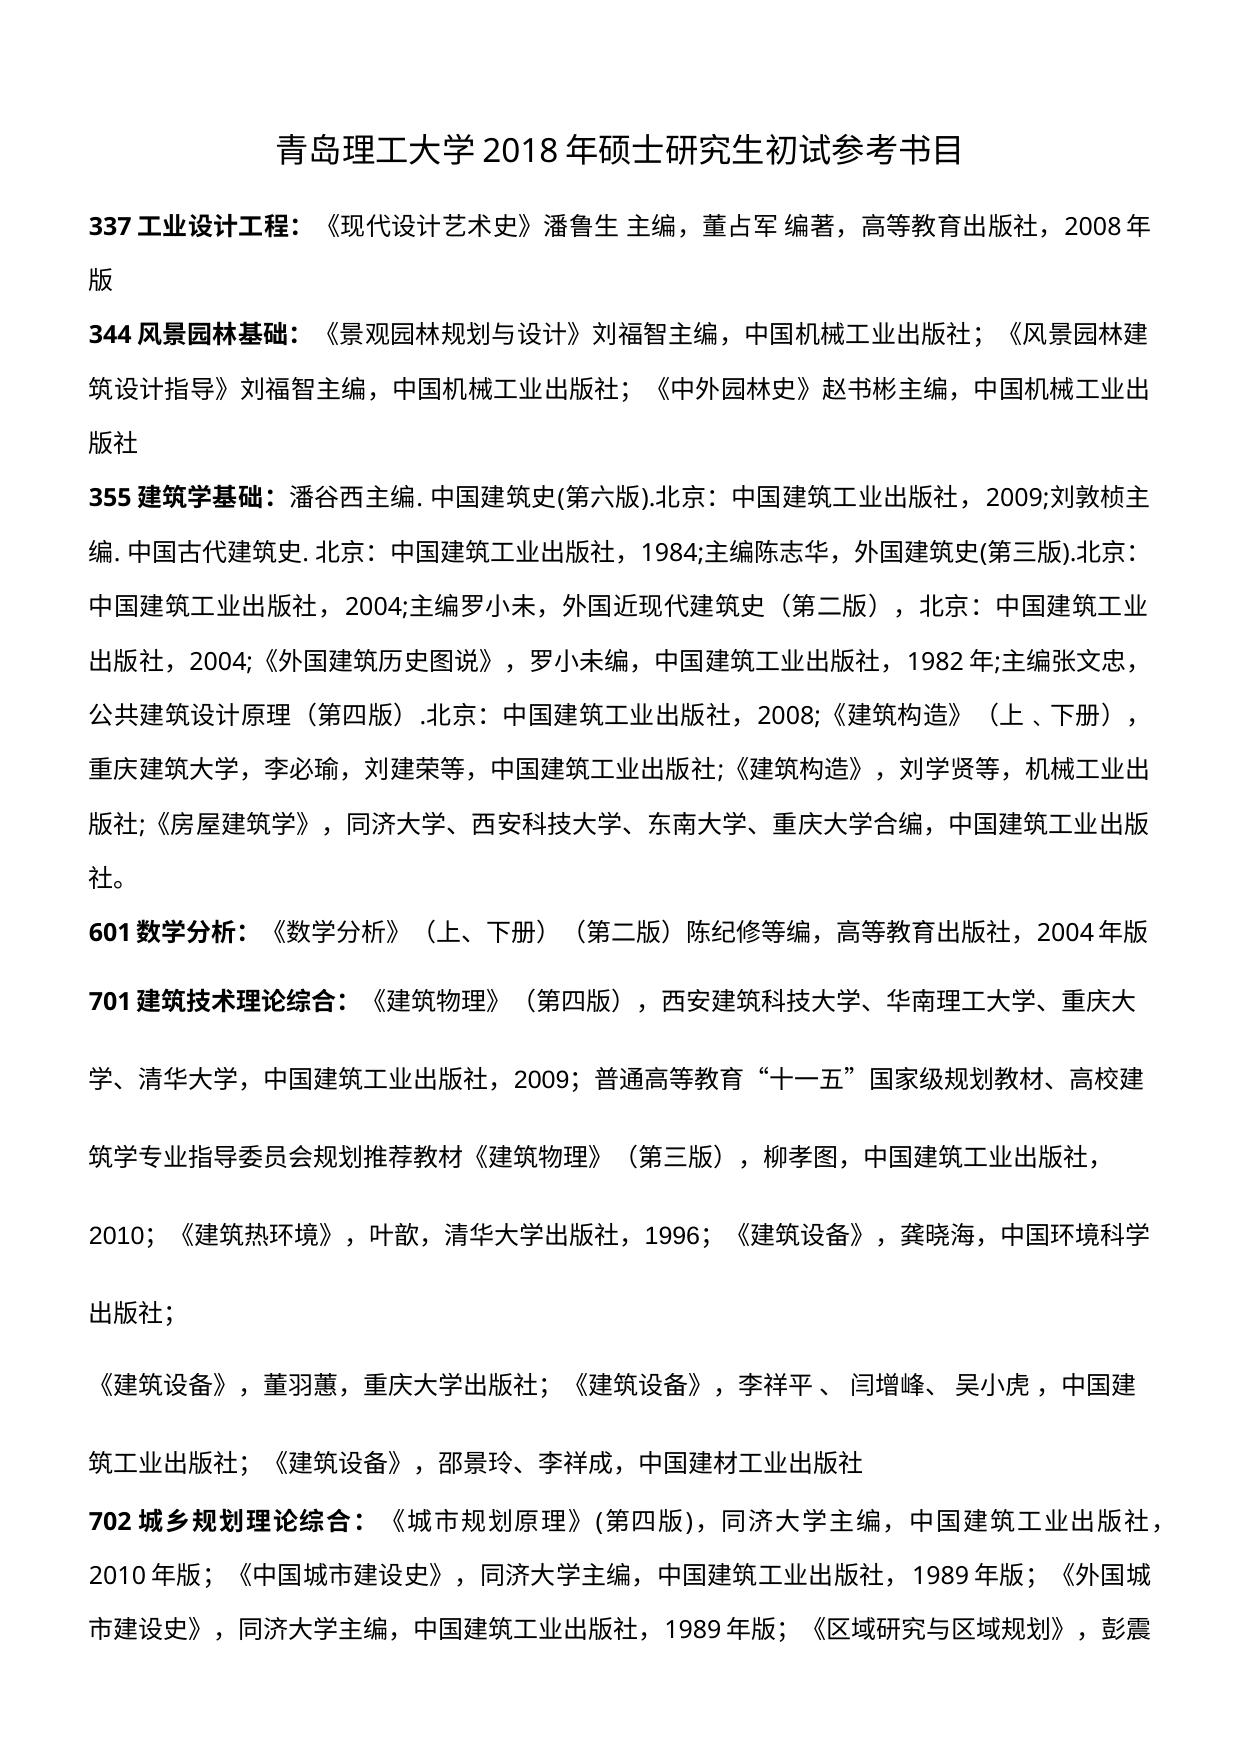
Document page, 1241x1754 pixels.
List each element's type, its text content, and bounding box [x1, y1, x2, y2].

text 《建筑设备》，董羽蕙，重庆大学出版社；《建筑设备》，李祥平 、 闫增峰、 吴小虎 ，中国建筑工业出版社；《建筑设备》，邵景玲、李祥成，中国建材工业出版社 [89, 1351, 1152, 1494]
text 601数学分析：《数学分析》（上、下册）（第二版）陈纪修等编，高等教育出版社，2004年版 [89, 913, 1152, 949]
text 355建筑学基础：潘谷西主编. 中国建筑史(第六版).北京：中国建筑工业出版社，2009;刘敦桢主编. 中国古代建筑史. 北京：中国建筑工业出版社，1984;主编陈志华，外国建筑史(第三版).北京：中国建筑工业出版社，2004;主编罗小未，外国近现代建筑史（第二版），北京：中国建筑工业出版社，2004;《外国建筑历史图说》，罗小未编，中国建筑工业出版社，1982年;主编张文忠，公共建筑设计原理（第四版）.北京：中国建筑工业出版社，2008;《建筑构造》（上﹑下册），重庆建筑大学，李必瑜，刘建荣等，中国建筑工业出版社;《建筑构造》，刘学贤等，机械工业出版社;《房屋建筑学》，同济大学、西安科技大学、东南大学、重庆大学合编，中国建筑工业出版社。 [89, 478, 1152, 895]
text 701建筑技术理论综合：《建筑物理》（第四版），西安建筑科技大学、华南理工大学、重庆大学、清华大学，中国建筑工业出版社，2009；普通高等教育“十一五”国家级规划教材、高校建筑学专业指导委员会规划推荐教材《建筑物理》（第三版），柳孝图，中国建筑工业出版社，2010；《建筑热环境》，叶歆，清华大学出版社，1996；《建筑设备》，龚晓海，中国环境科学出版社； [89, 967, 1152, 1344]
text 337工业设计工程：《现代设计艺术史》潘鲁生 主编，董占军 编著，高等教育出版社，2008年版 [89, 206, 1152, 297]
text 344风景园林基础：《景观园林规划与设计》刘福智主编，中国机械工业出版社；《风景园林建筑设计指导》刘福智主编，中国机械工业出版社；《中外园林史》赵书彬主编，中国机械工业出版社 [89, 315, 1152, 460]
text 青岛理工大学2018年硕士研究生初试参考书目 [89, 124, 1152, 172]
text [89, 1501, 1152, 1646]
